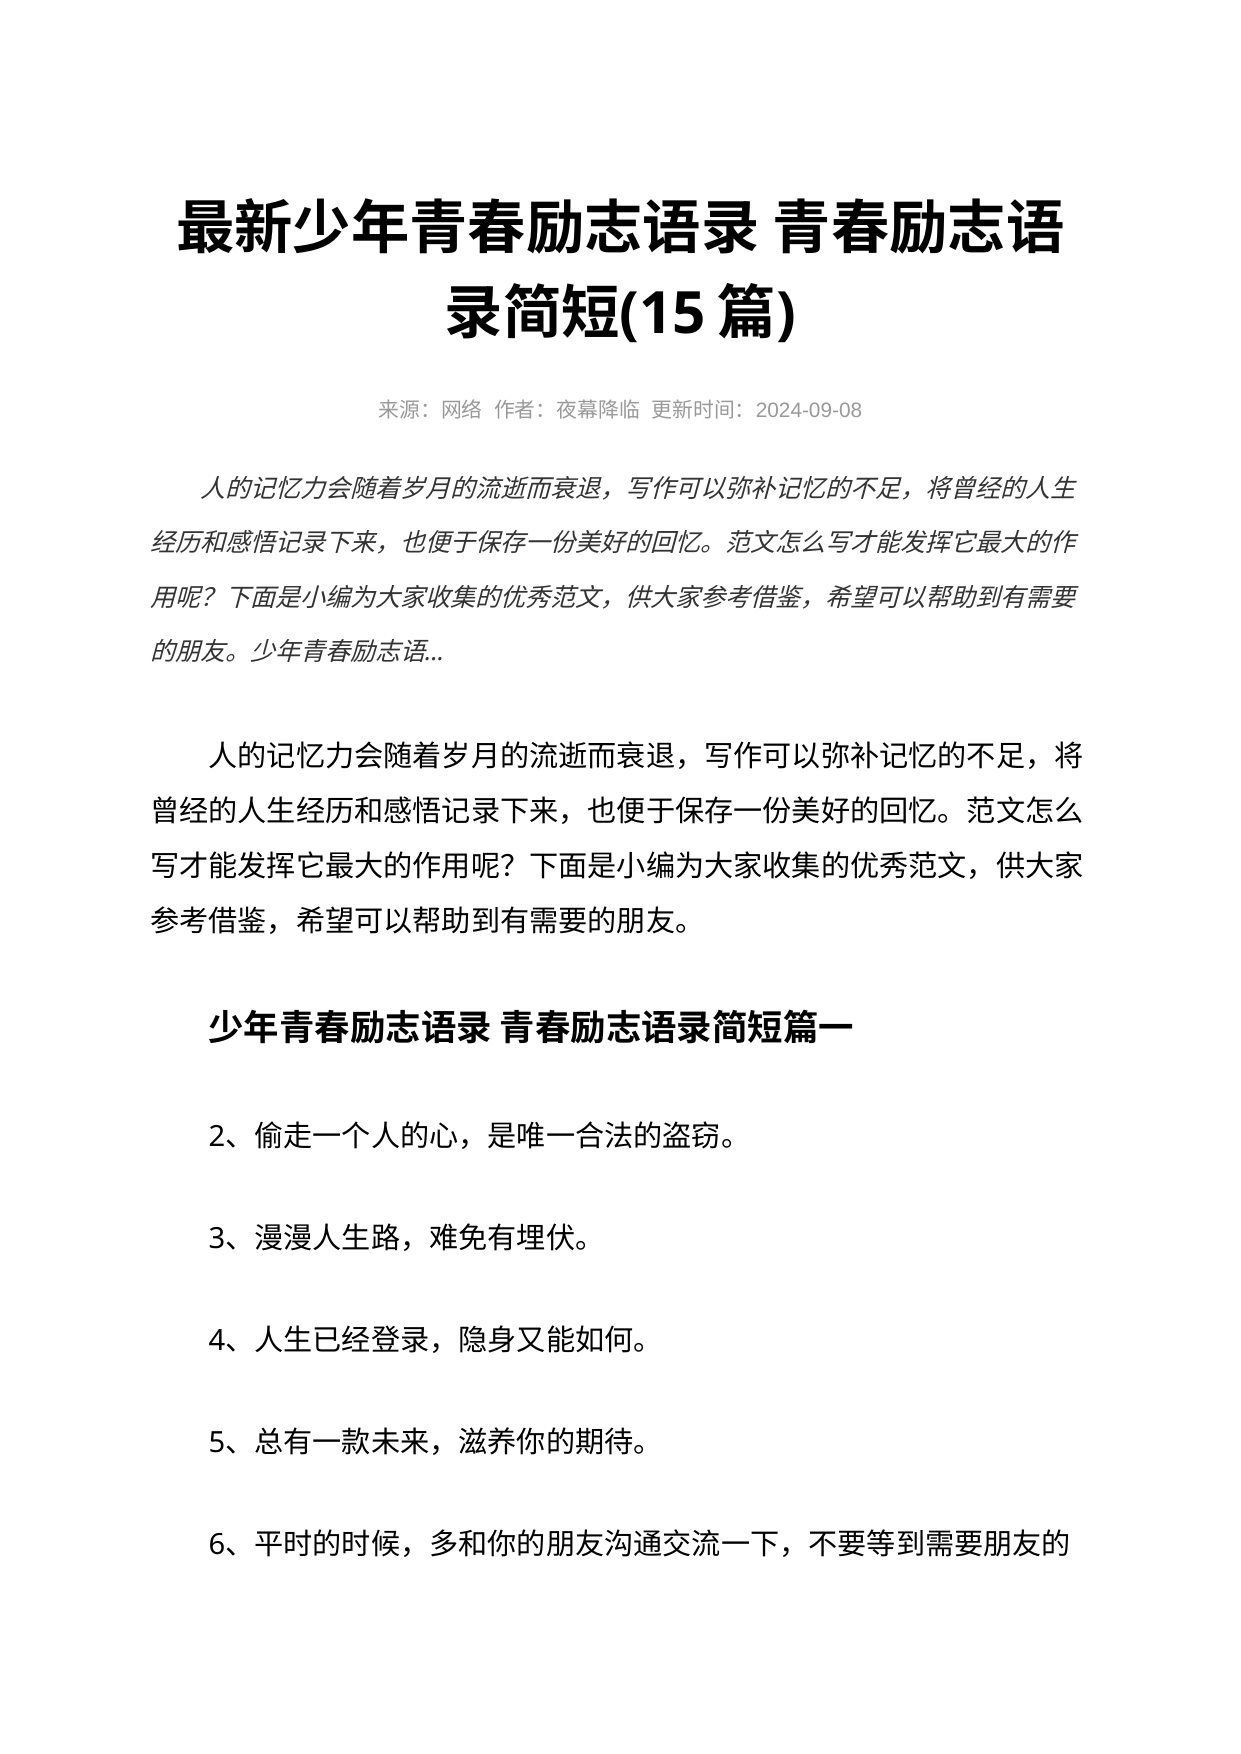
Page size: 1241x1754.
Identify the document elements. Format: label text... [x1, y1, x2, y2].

text 5、总有一款未来，滋养你的期待。 [150, 1418, 1090, 1461]
subtitle 最新少年青春励志语录 青春励志语录简短(15篇) [150, 181, 1090, 351]
text 人的记忆力会随着岁月的流逝而衰退，写作可以弥补记忆的不足，将曾经的人生经历和感悟记录下来，也便于保存一份美好的回忆。范文怎么写才能发挥它最大的作用呢？下面是小编为大家收集的优秀范文，供大家参考借鉴，希望可以帮助到有需要的朋友。少年青春励志语... [150, 468, 1090, 668]
text 人的记忆力会随着岁月的流逝而衰退，写作可以弥补记忆的不足，将曾经的人生经历和感悟记录下来，也便于保存一份美好的回忆。范文怎么写才能发挥它最大的作用呢？下面是小编为大家收集的优秀范文，供大家参考借鉴，希望可以帮助到有需要的朋友。 [150, 733, 1090, 939]
text 3、漫漫人生路，难免有埋伏。 [150, 1214, 1090, 1257]
text 2、偷走一个人的心，是唯一合法的盗窃。 [150, 1112, 1090, 1155]
text 4、人生已经登录，隐身又能如何。 [150, 1316, 1090, 1359]
text 来源：网络 作者：夜幕降临 更新时间：2024-09-08 [150, 397, 1090, 421]
text 少年青春励志语录 青春励志语录简短篇一 [150, 999, 1090, 1050]
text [150, 1520, 1090, 1563]
